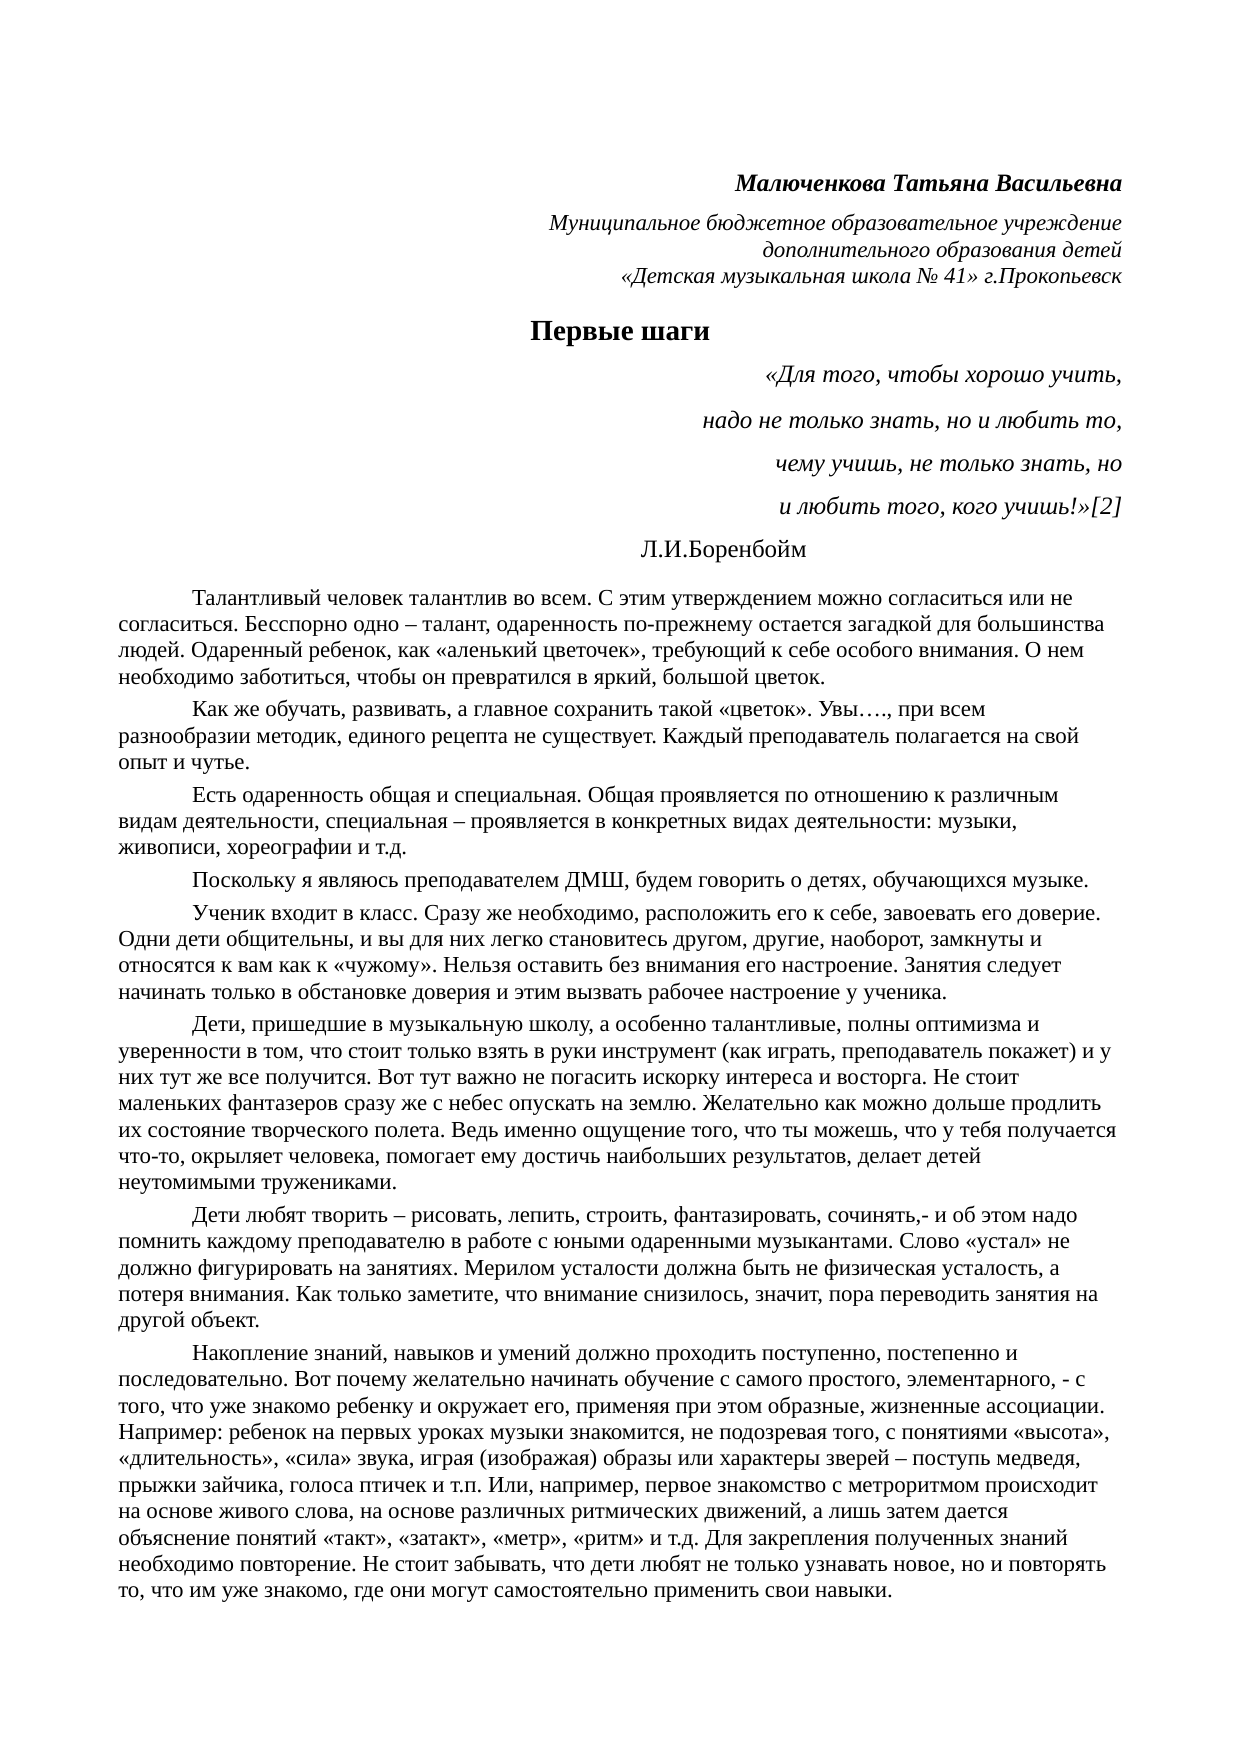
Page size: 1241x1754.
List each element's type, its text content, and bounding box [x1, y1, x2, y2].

text Талантливый человек талантлив во всем. С этим утверждением можно согласиться или не согласиться. Бесспорно одно – талант, одаренность по-прежнему остается загадкой для большинства людей. Одаренный ребенок, как «аленький цветочек», требующий к себе особого внимания. О нем необходимо заботиться, чтобы он превратился в яркий, большой цветок. [118, 584, 1122, 689]
text дополнительного образования детей [118, 236, 1122, 262]
text «Детская музыкальная школа № 41» г.Прокопьевск [118, 262, 1122, 288]
text «Для того, чтобы хорошо учить, [118, 359, 1122, 388]
text Есть одаренность общая и специальная. Общая проявляется по отношению к различным видам деятельности, специальная – проявляется в конкретных видах деятельности: музыки, живописи, хореографии и т.д. [118, 781, 1122, 860]
text чему учишь, не только знать, но [561, 448, 1122, 477]
text Л.И.Боренбойм [561, 534, 1122, 563]
text Муниципальное бюджетное образовательное учреждение [118, 209, 1122, 236]
text Дети любят творить – рисовать, лепить, строить, фантазировать, сочинять,- и об этом надо помнить каждому преподавателю в работе с юными одаренными музыкантами. Слово «устал» не должно фигурировать на занятиях. Мерилом усталости должна быть не физическая усталость, а потеря внимания. Как только заметите, что внимание снизилось, значит, пора переводить занятия на другой объект. [118, 1201, 1122, 1333]
text Как же обучать, развивать, а главное сохранить такой «цветок». Увы…., при всем разнообразии методик, единого рецепта не существует. Каждый преподаватель полагается на свой опыт и чутье. [118, 695, 1122, 774]
text Дети, пришедшие в музыкальную школу, а особенно талантливые, полны оптимизма и уверенности в том, что стоит только взять в руки инструмент (как играть, преподаватель покажет) и у них тут же все получится. Вот тут важно не погасить искорку интереса и восторга. Не стоит маленьких фантазеров сразу же с небес опускать на землю. Желательно как можно дольше продлить их состояние творческого полета. Ведь именно ощущение того, что ты можешь, что у тебя получается что-то, окрыляет человека, помогает ему достичь наибольших результатов, делает детей неутомимыми тружениками. [118, 1010, 1122, 1195]
text и любить того, кого учишь!»[2] [561, 491, 1122, 520]
text Малюченкова Татьяна Васильевна [118, 168, 1122, 197]
text надо не только знать, но и любить то, [118, 405, 1122, 434]
text Ученик входит в класс. Сразу же необходимо, расположить его к себе, завоевать его доверие. Одни дети общительны, и вы для них легко становитесь другом, другие, наоборот, замкнуты и относятся к вам как к «чужому». Нельзя оставить без внимания его настроение. Занятия следует начинать только в обстановке доверия и этим вызвать рабочее настроение у ученика. [118, 899, 1122, 1004]
text Первые шаги [118, 313, 1122, 347]
text Накопление знаний, навыков и умений должно проходить поступенно, постепенно и последовательно. Вот почему желательно начинать обучение с самого простого, элементарного, - с того, что уже знакомо ребенку и окружает его, применяя при этом образные, жизненные ассоциации. Например: ребенок на первых уроках музыки знакомится, не подозревая того, с понятиями «высота», «длительность», «сила» звука, играя (изображая) образы или характеры зверей – поступь медведя, прыжки зайчика, голоса птичек и т.п. Или, например, первое знакомство с метроритмом происходит на основе живого слова, на основе различных ритмических движений, а лишь затем дается объяснение понятий «такт», «затакт», «метр», «ритм» и т.д. Для закрепления полученных знаний необходимо повторение. Не стоит забывать, что дети любят не только узнавать новое, но и повторять то, что им уже знакомо, где они могут самостоятельно применить свои навыки. [118, 1339, 1122, 1603]
text Поскольку я являюсь преподавателем ДМШ, будем говорить о детях, обучающихся музыке. [118, 866, 1122, 892]
